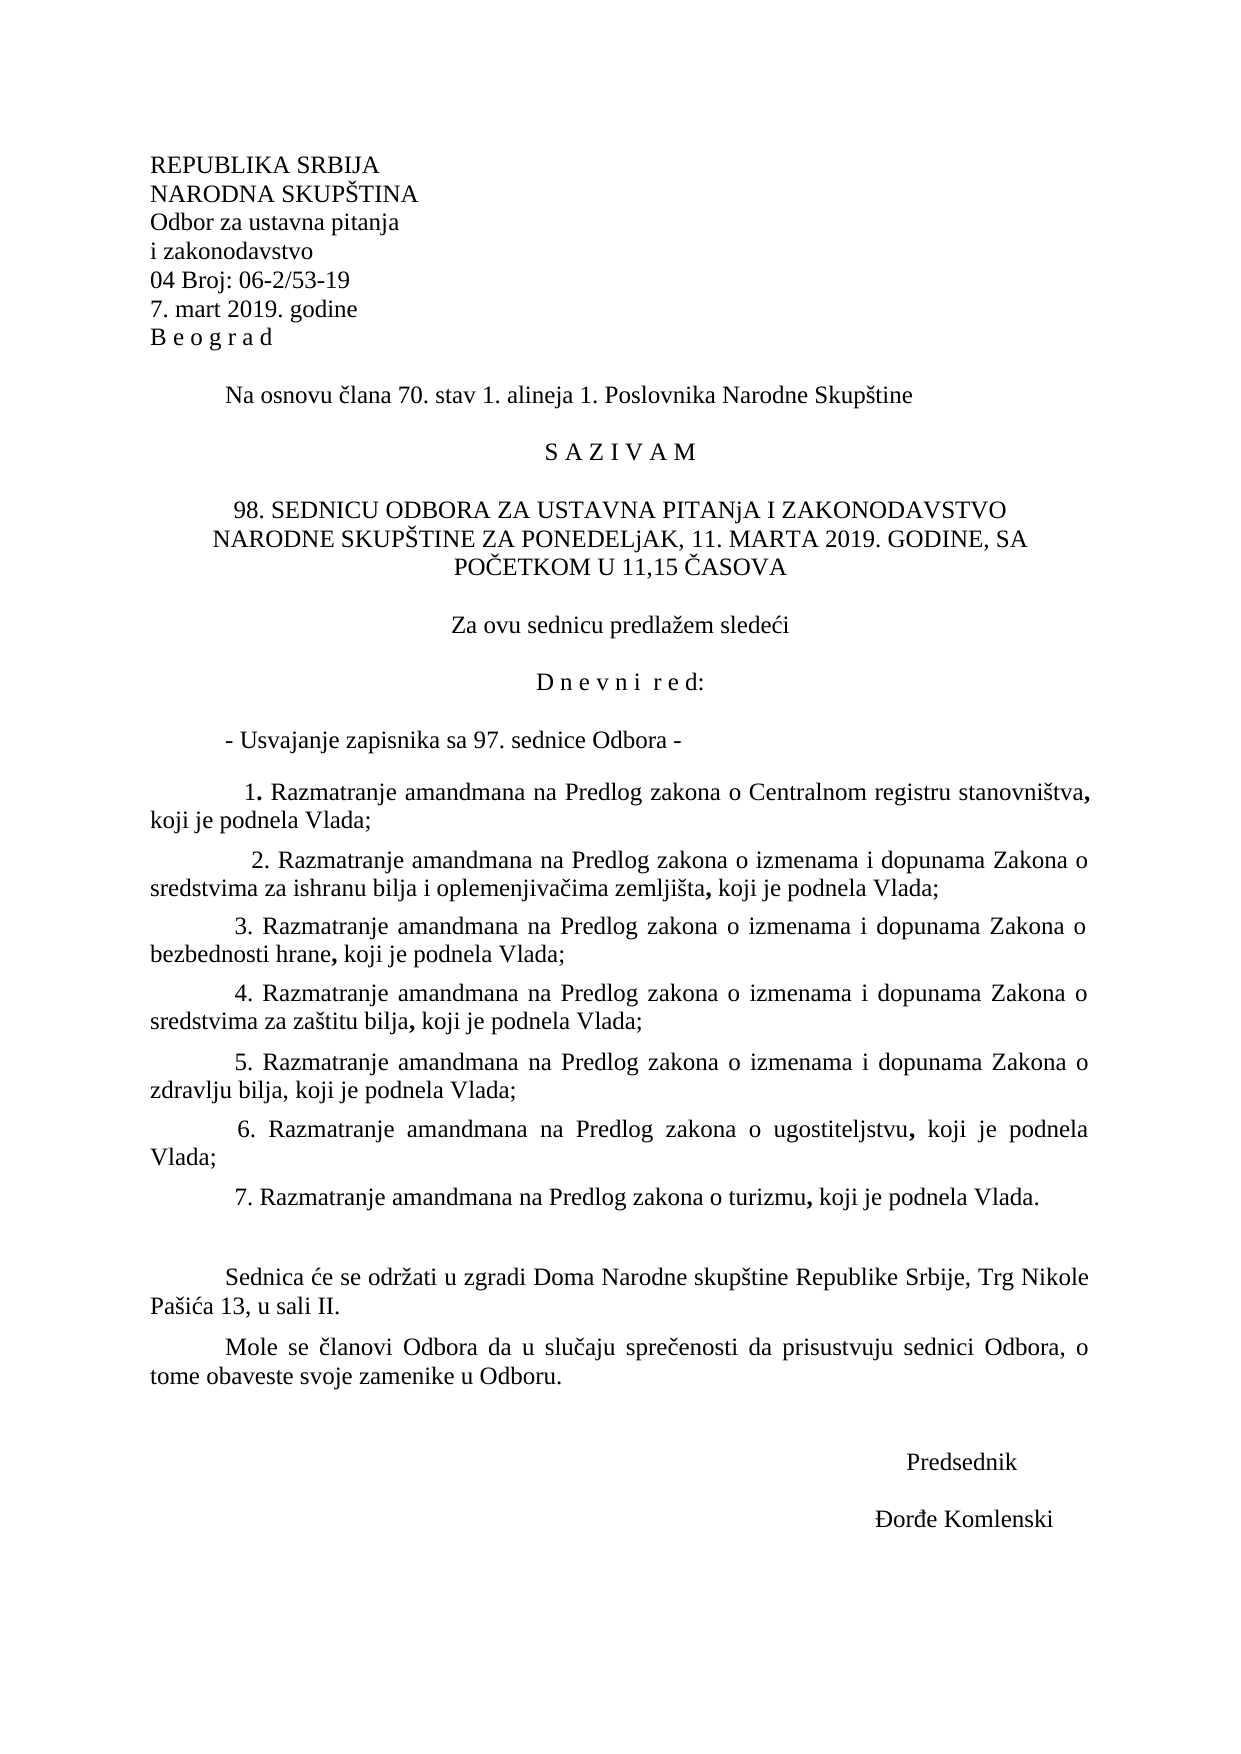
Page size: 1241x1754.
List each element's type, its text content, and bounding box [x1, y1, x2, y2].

text Predsednik [150, 1447, 1090, 1476]
text Odbor za ustavna pitanja [150, 207, 1090, 236]
text REPUBLIKA SRBIJA [150, 150, 1090, 179]
text Sednica će se održati u zgradi Doma Narodne skupštine Republike Srbije, Trg Nikole Pašića 13, u sali II. [150, 1262, 1090, 1319]
text Mole se članovi Odbora da u slučaju sprečenosti da prisustvuju sednici Odbora, o tome obaveste svoje zamenike u Odboru. [150, 1332, 1090, 1389]
text 4. Razmatranje amandmana na Predlog zakona o izmenama i dopunama Zakona o sredstvima za zaštitu bilja, koji je podnela Vlada; [150, 979, 1088, 1035]
text 7. mart 2019. godine [150, 294, 1090, 322]
text i zakonodavstvo [150, 236, 1090, 265]
text 98. SEDNICU ODBORA ZA USTAVNA PITANjA I ZAKONODAVSTVO [150, 495, 1090, 524]
text S A Z I V A M [150, 437, 1090, 466]
text 2. Razmatranje amandmana na Predlog zakona o izmenama i dopunama Zakona o sredstvima za ishranu bilja i oplemenjivačima zemljišta, koji je podnela Vlada; [150, 846, 1090, 902]
text Za ovu sednicu predlažem sledeći [150, 610, 1090, 639]
text NARODNA SKUPŠTINA [150, 179, 1090, 207]
text 1. Razmatranje amandmana na Predlog zakona o Centralnom registru stanovništva, koji je podnela Vlada; [150, 777, 1090, 835]
text 3. Razmatranje amandmana na Predlog zakona o izmenama i dopunama Zakona o bezbednosti hrane, koji je podnela Vlada; [150, 912, 1087, 968]
text - Usvajanje zapisnika sa 97. sednice Odbora - [150, 725, 1090, 754]
text 04 Broj: 06-2/53-19 [150, 265, 1090, 294]
text D n e v n i r e d: [150, 667, 1090, 696]
text 7. Razmatranje amandmana na Predlog zakona o turizmu, koji je podnela Vlada. [150, 1182, 1087, 1211]
text 6. Razmatranje amandmana na Predlog zakona o ugostiteljstvu, koji je podnela Vlada; [150, 1115, 1088, 1171]
text Đorđe Komlenski [150, 1504, 1090, 1533]
text Na osnovu člana 70. stav 1. alineja 1. Poslovnika Narodne Skupštine [150, 380, 1090, 409]
text 5. Razmatranje amandmana na Predlog zakona o izmenama i dopunama Zakona o zdravlju bilja, koji je podnela Vlada; [150, 1047, 1090, 1104]
text B e o g r a d [150, 322, 1090, 351]
text NARODNE SKUPŠTINE ZA PONEDELjAK, 11. MARTA 2019. GODINE, SA POČETKOM U 11,15 ČASOVA [150, 524, 1090, 581]
